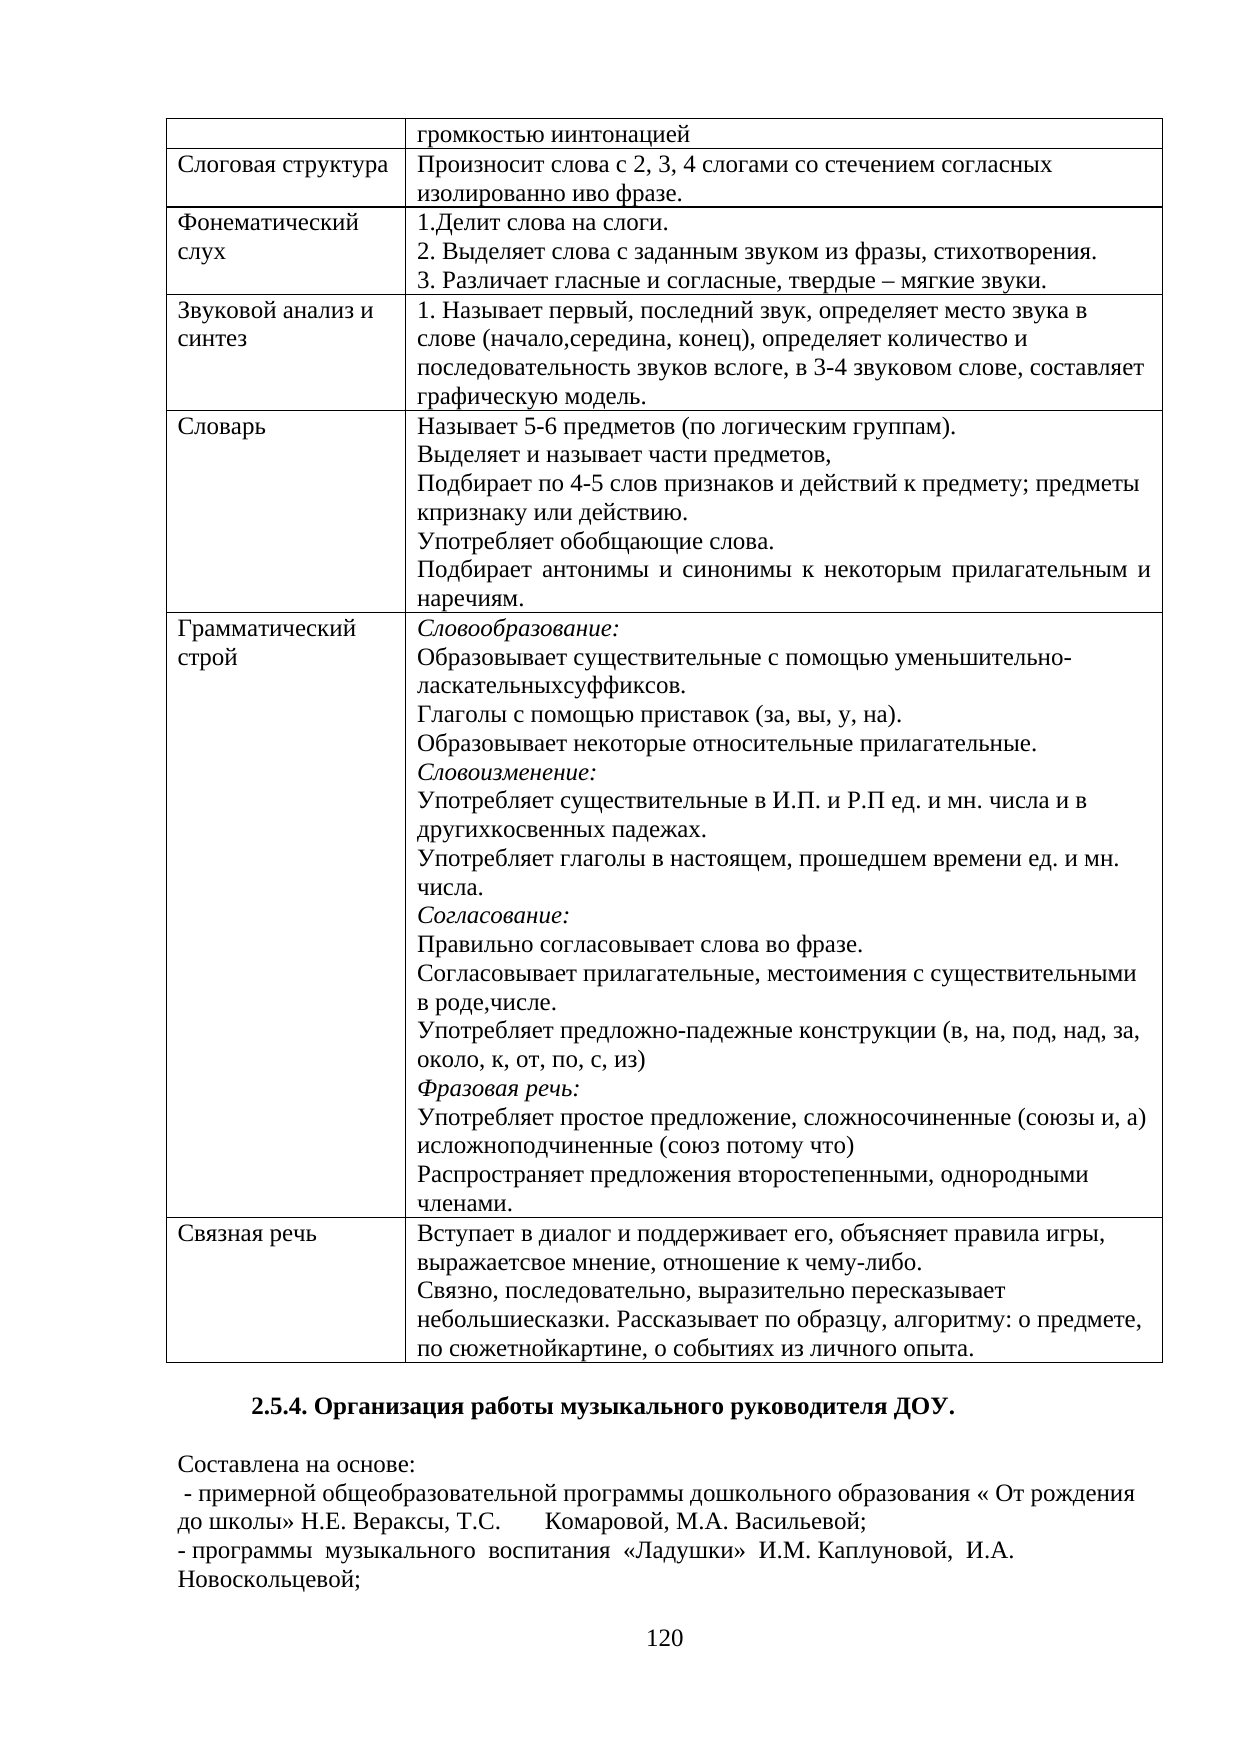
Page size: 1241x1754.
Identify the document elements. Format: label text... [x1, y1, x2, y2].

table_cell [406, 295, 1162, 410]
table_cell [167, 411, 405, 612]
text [177, 1449, 1152, 1593]
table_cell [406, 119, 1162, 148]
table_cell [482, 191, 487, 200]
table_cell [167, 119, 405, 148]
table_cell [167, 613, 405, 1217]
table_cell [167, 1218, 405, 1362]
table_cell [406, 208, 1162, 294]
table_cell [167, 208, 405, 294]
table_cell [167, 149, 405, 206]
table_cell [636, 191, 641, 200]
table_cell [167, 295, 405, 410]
title 2.5.4. Организация работы музыкального руководителя ДОУ. [177, 1391, 1152, 1420]
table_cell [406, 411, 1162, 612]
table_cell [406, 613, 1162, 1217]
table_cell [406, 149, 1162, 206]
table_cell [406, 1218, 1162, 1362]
